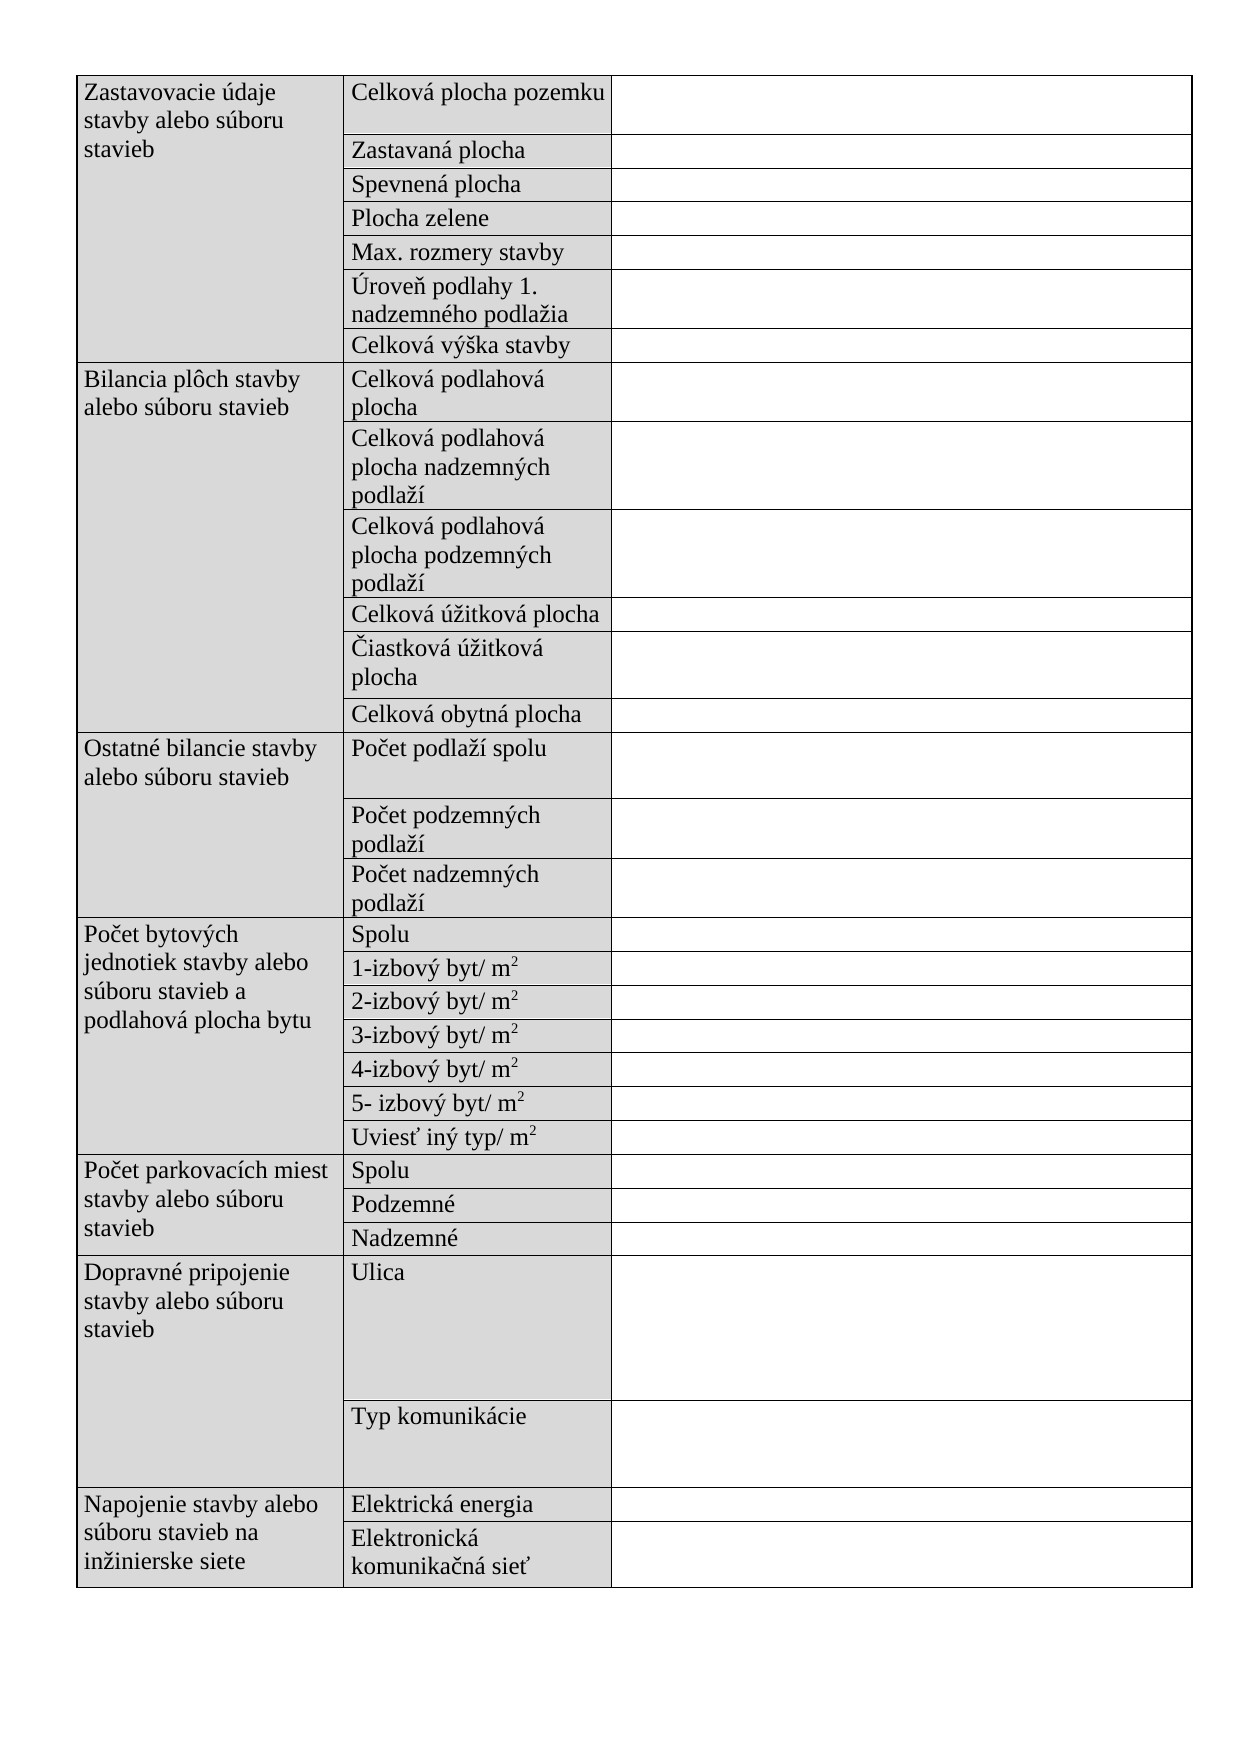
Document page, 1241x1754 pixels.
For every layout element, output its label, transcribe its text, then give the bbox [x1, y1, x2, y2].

table_cell Podzemné [344, 1189, 611, 1222]
table_cell Počet nadzemných podlaží [344, 859, 611, 917]
table_cell Ostatné bilancie stavby alebo súboru stavieb [78, 733, 343, 917]
table_cell Počet bytových jednotiek stavby alebo súboru stavieb a podlahová plocha bytu [78, 918, 343, 1154]
table_cell [612, 799, 1191, 858]
table_cell [612, 202, 1191, 235]
table_cell [612, 1189, 1191, 1222]
table_cell [612, 1121, 1191, 1154]
table_cell [612, 363, 1191, 421]
table_cell [612, 422, 1191, 509]
table_cell 3-izbový byt/ m2 [344, 1020, 611, 1052]
table_cell [612, 1223, 1191, 1255]
table_cell Bilancia plôch stavby alebo súboru stavieb [78, 363, 343, 732]
table_cell [612, 236, 1191, 269]
table_cell Celková plocha pozemku [344, 76, 611, 133]
table_cell Dopravné pripojenie stavby alebo súboru stavieb [78, 1256, 343, 1487]
table_cell [612, 1087, 1191, 1120]
table_cell [612, 76, 1191, 133]
table_cell Spolu [344, 918, 611, 951]
table_cell Elektronická komunikačná sieť [344, 1522, 611, 1587]
table_cell 5- izbový byt/ m2 [344, 1087, 611, 1120]
table_cell [612, 1488, 1191, 1521]
table_cell [612, 1401, 1191, 1487]
table_cell Elektrická energia [344, 1488, 611, 1521]
table_cell [612, 510, 1191, 597]
table_cell [612, 632, 1191, 698]
table_cell Celková výška stavby [344, 329, 611, 362]
table_cell Typ komunikácie [344, 1401, 611, 1487]
table_cell Úroveň podlahy 1. nadzemného podlažia [344, 270, 611, 328]
table_cell Celková obytná plocha [344, 699, 611, 732]
table_cell Spolu [344, 1155, 611, 1188]
table_cell Ulica [344, 1256, 611, 1399]
table_cell Max. rozmery stavby [344, 236, 611, 269]
table_cell [612, 598, 1191, 631]
table_cell 4-izbový byt/ m2 [344, 1053, 611, 1086]
table_cell Celková úžitková plocha [344, 598, 611, 631]
table_cell [612, 918, 1191, 951]
table_cell [612, 329, 1191, 362]
table_cell Celková podlahová plocha nadzemných podlaží [344, 422, 611, 509]
table_cell Čiastková úžitková plocha [344, 632, 611, 698]
table_cell Spevnená plocha [344, 169, 611, 201]
table_cell [612, 135, 1191, 167]
table_cell Napojenie stavby alebo súboru stavieb na inžinierske siete [78, 1488, 343, 1587]
table_cell [612, 733, 1191, 798]
table_cell Nadzemné [344, 1223, 611, 1255]
table_cell 2-izbový byt/ m2 [344, 986, 611, 1018]
table_cell 1-izbový byt/ m2 [344, 952, 611, 984]
table_cell Počet parkovacích miest stavby alebo súboru stavieb [78, 1155, 343, 1255]
table_cell [612, 1256, 1191, 1399]
table_cell [612, 169, 1191, 201]
table_cell Uviesť iný typ/ m2 [344, 1121, 611, 1154]
table_cell Celková podlahová plocha podzemných podlaží [344, 510, 611, 597]
table_cell Počet podzemných podlaží [344, 799, 611, 858]
table_cell [612, 1053, 1191, 1086]
table_cell Plocha zelene [344, 202, 611, 235]
table_cell [612, 1522, 1191, 1587]
table_cell Počet podlaží spolu [344, 733, 611, 798]
table_cell [612, 699, 1191, 732]
table_cell Zastavaná plocha [344, 135, 611, 167]
table_cell [612, 1020, 1191, 1052]
table_cell [612, 1155, 1191, 1188]
table_cell [612, 986, 1191, 1018]
table_cell [612, 952, 1191, 984]
table_cell [612, 859, 1191, 917]
table_cell Zastavovacie údaje stavby alebo súboru stavieb [78, 76, 343, 362]
table_cell [612, 270, 1191, 328]
table_cell Celková podlahová plocha [344, 363, 611, 421]
